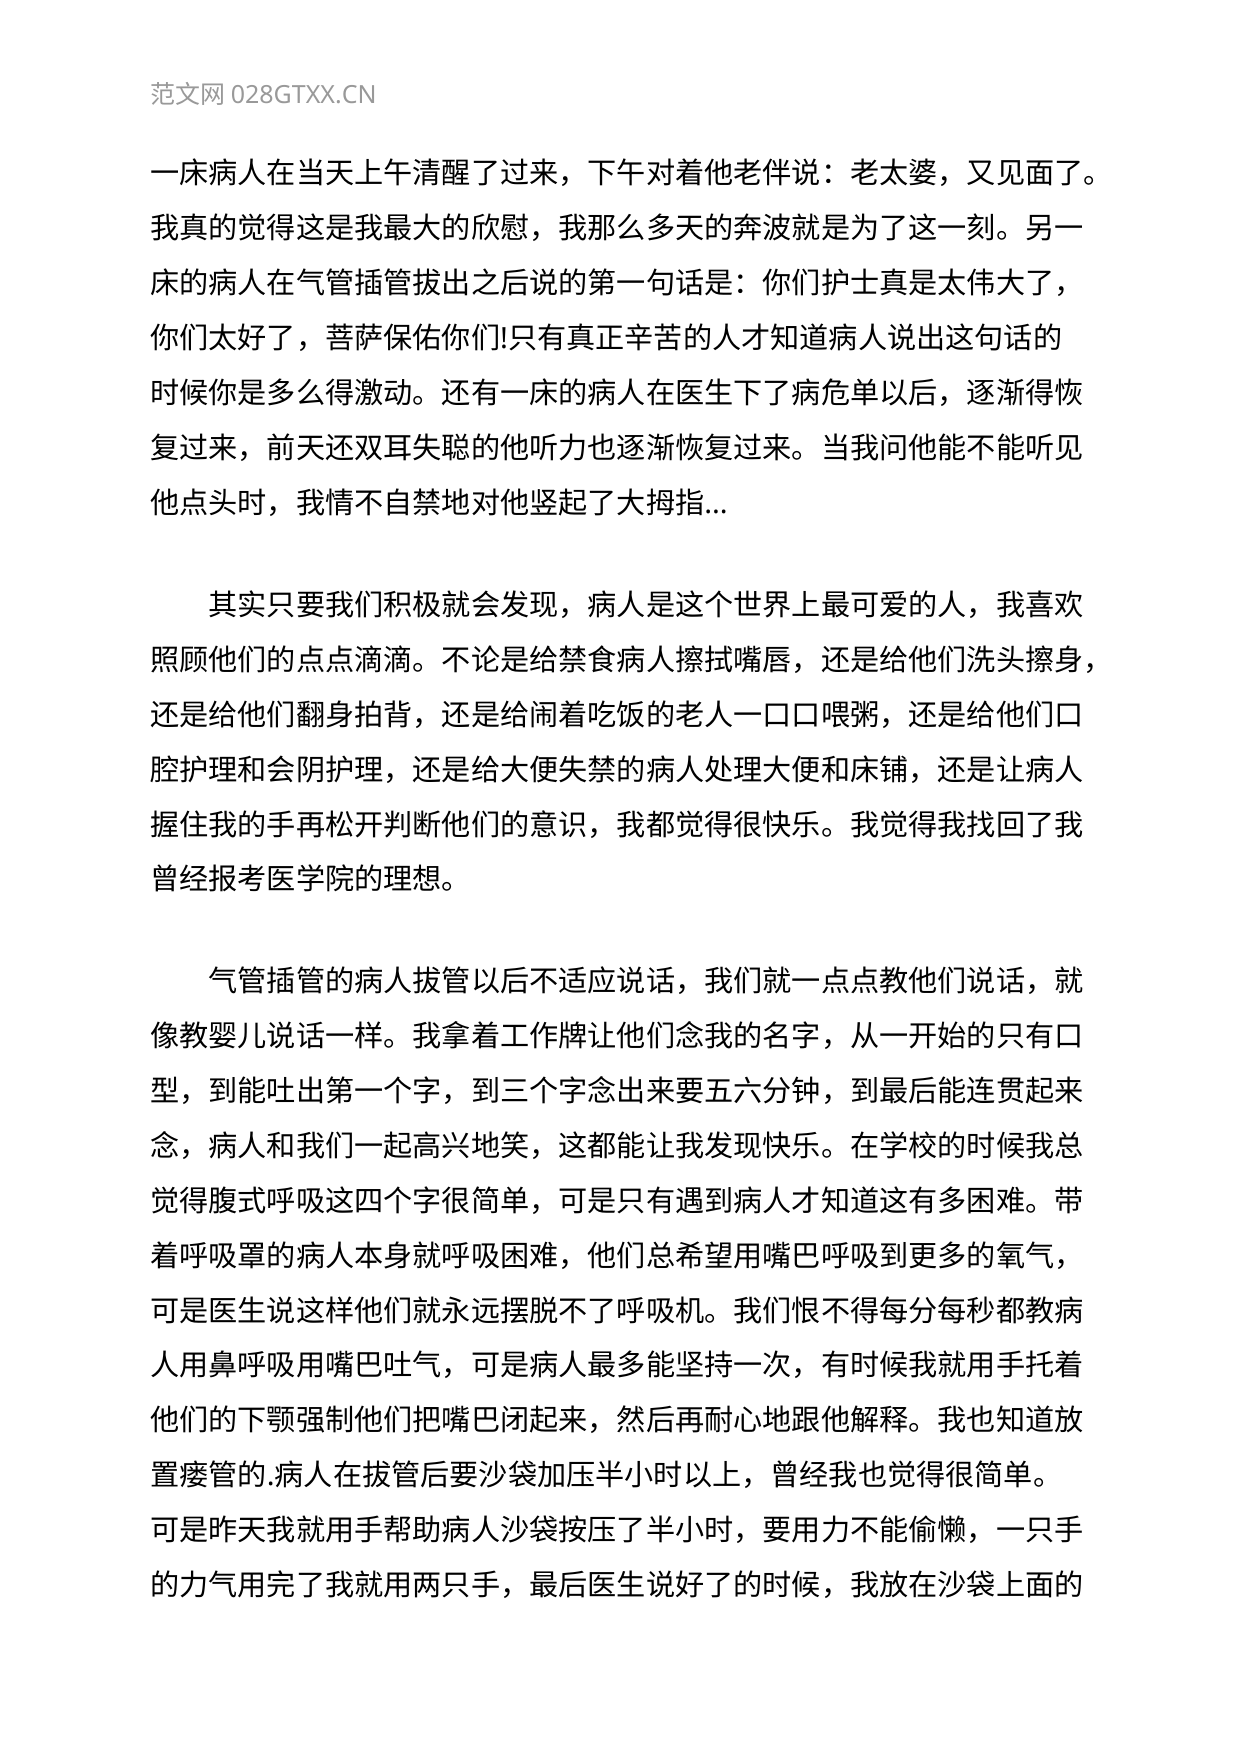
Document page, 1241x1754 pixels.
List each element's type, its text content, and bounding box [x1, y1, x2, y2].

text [150, 150, 1090, 522]
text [150, 958, 1090, 1604]
text 其实只要我们积极就会发现，病人是这个世界上最可爱的人，我喜欢照顾他们的点点滴滴。不论是给禁食病人擦拭嘴唇，还是给他们洗头擦身，还是给他们翻身拍背，还是给闹着吃饭的老人一口口喂粥，还是给他们口腔护理和会阴护理，还是给大便失禁的病人处理大便和床铺，还是让病人握住我的手再松开判断他们的意识，我都觉得很快乐。我觉得我找回了我曾经报考医学院的理想。 [150, 581, 1090, 898]
